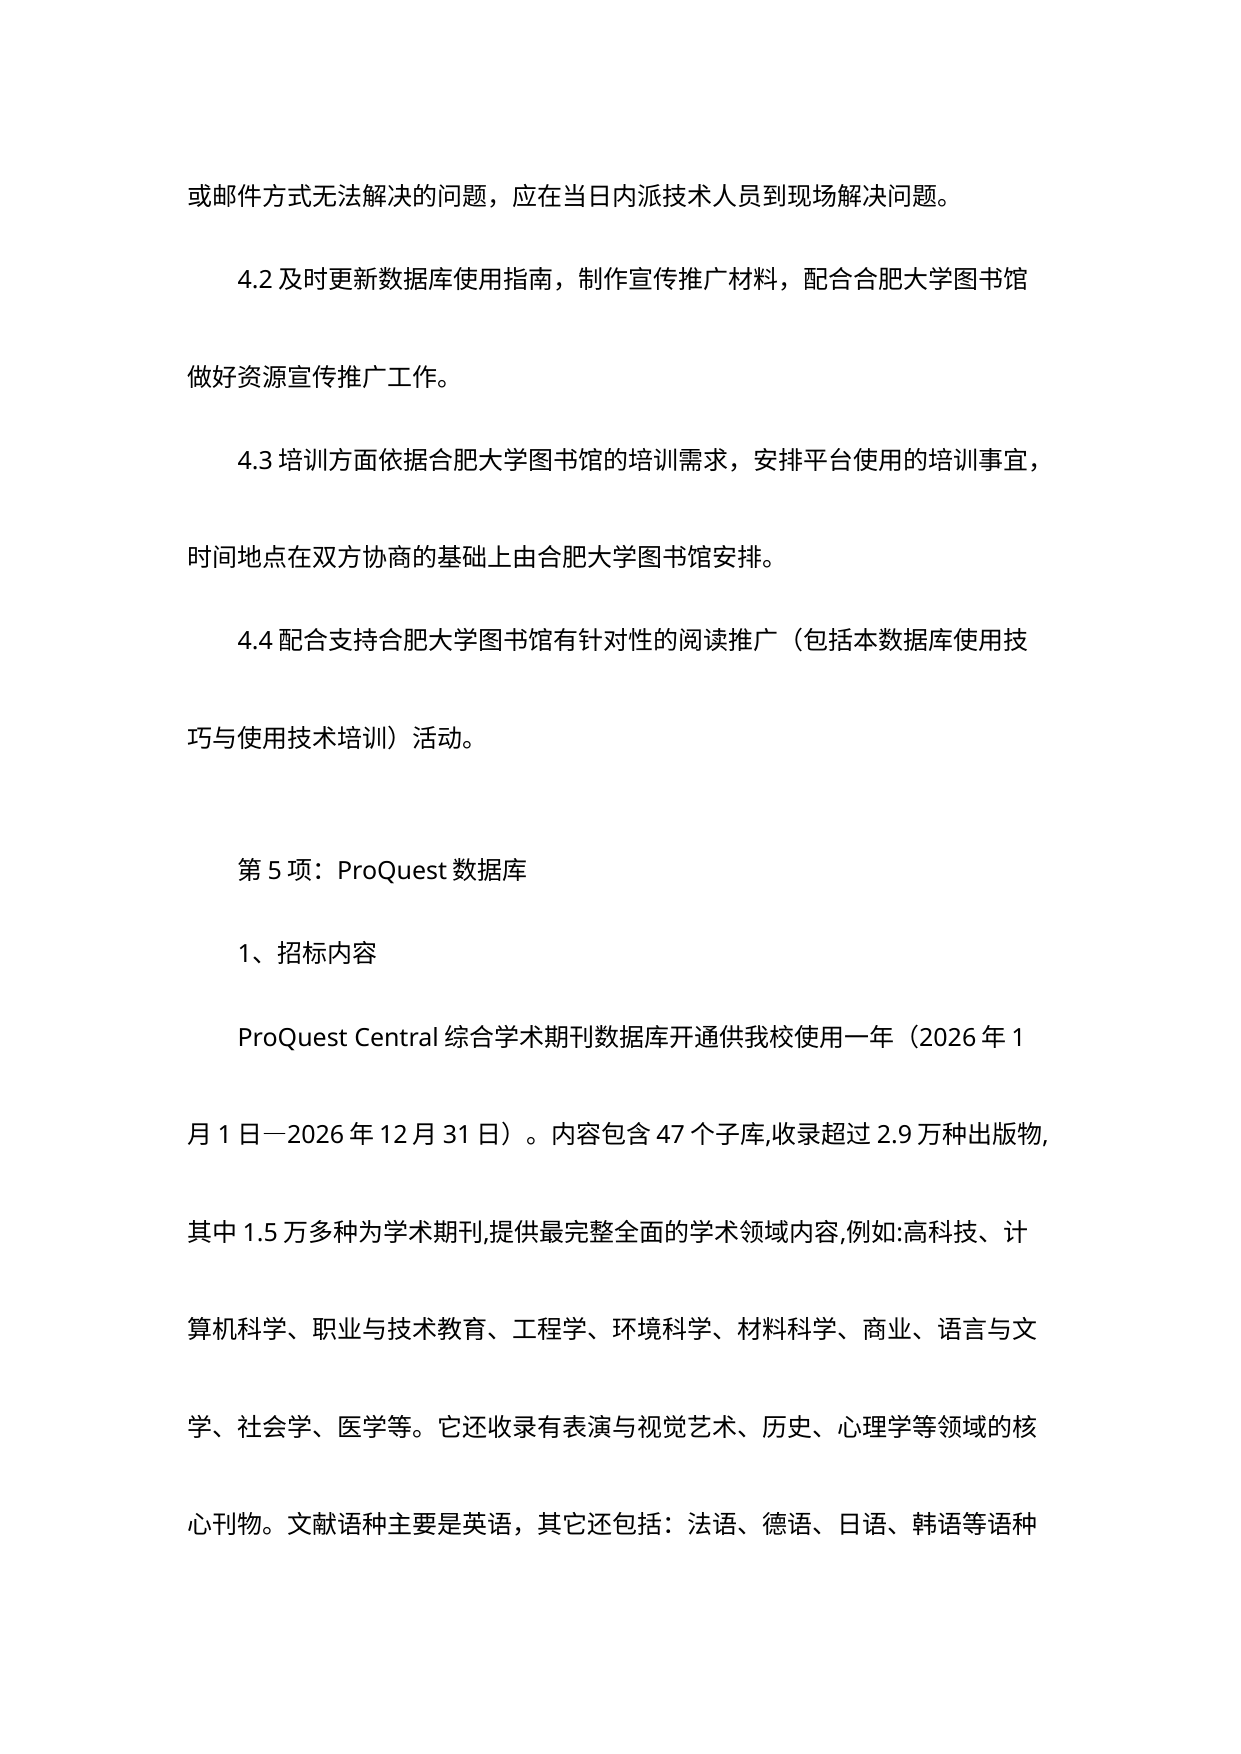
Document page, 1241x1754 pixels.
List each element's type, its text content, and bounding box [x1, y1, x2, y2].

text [187, 1003, 1053, 1555]
text 4.3培训方面依据合肥大学图书馆的培训需求，安排平台使用的培训事宜，时间地点在双方协商的基础上由合肥大学图书馆安排。 [187, 426, 1053, 588]
text 第5项：ProQuest数据库 [187, 836, 1053, 901]
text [187, 162, 1053, 227]
text 1、招标内容 [187, 919, 1053, 984]
text 4.4配合支持合肥大学图书馆有针对性的阅读推广（包括本数据库使用技巧与使用技术培训）活动。 [187, 606, 1053, 769]
text 4.2及时更新数据库使用指南，制作宣传推广材料，配合合肥大学图书馆做好资源宣传推广工作。 [187, 245, 1053, 408]
